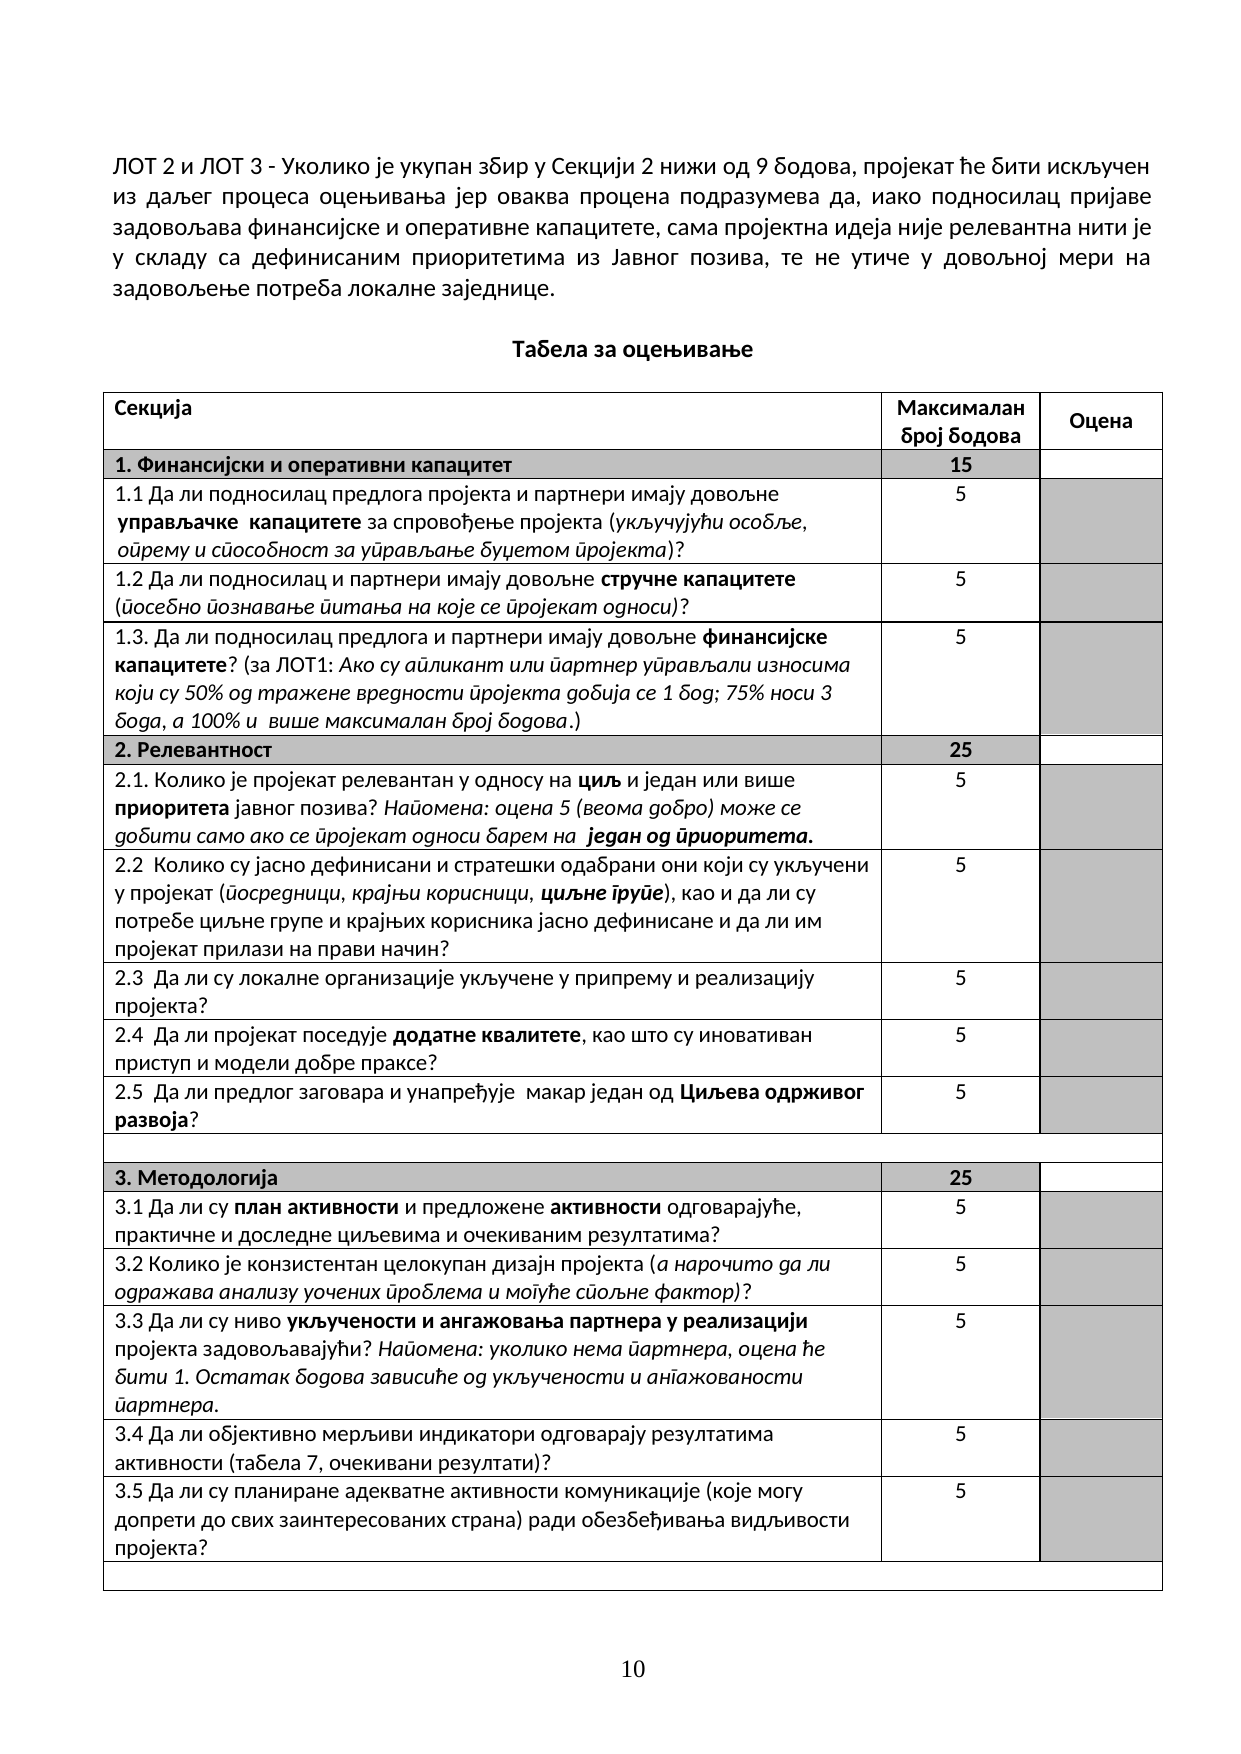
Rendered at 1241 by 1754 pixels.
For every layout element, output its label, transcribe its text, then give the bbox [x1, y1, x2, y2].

table_cell [104, 1134, 1162, 1162]
table_cell [1041, 1192, 1162, 1248]
table_cell 25 [882, 1163, 1039, 1191]
table_cell 3.2 Колико је конзистентан целокупан дизајн пројекта (а нарочито да ли одражава анализу уочених проблема и могуће спољне фактор)? [104, 1249, 881, 1305]
table_cell 3.1 Да ли су план активности и предложене активности одговарајуће, практичне и доследне циљевима и очекиваним резултатима? [104, 1192, 881, 1248]
table_cell 1.3. Да ли подносилац предлога и партнери имају довољне финансијске капацитете? (за ЛОТ1: Ако су апликант или партнер управљали износима који су 50% од тражене вредности пројекта добија се 1 бод; 75% носи 3 бода, а 100% и више максималан број бодова.) [104, 623, 881, 734]
table_cell 3.4 Да ли објективно мерљиви индикатори одговарају резултатима активности (табела 7, очекивани резултати)? [104, 1420, 881, 1476]
text Табела за оцењивање [112, 333, 1153, 364]
table_cell [1041, 736, 1162, 764]
table_cell [1041, 765, 1162, 849]
table_cell [1041, 479, 1162, 563]
table_cell 2. Релевантност [104, 736, 881, 764]
table_cell 1.1 Да ли подносилац предлога пројекта и партнери имају довољне управљачке капацитете за спровођење пројекта (укључујући особље, опрему и способност за управљање буџетом пројекта)? [104, 479, 881, 563]
table_cell [1041, 1020, 1162, 1076]
table_cell 5 [882, 1306, 1039, 1418]
table_cell 2.1. Колико је пројекат релевантан у односу на циљ и један или више приоритета јавног позива? Напомена: оцена 5 (веома добро) може се добити само ако се пројекат односи барем на један од приоритета. [104, 765, 881, 849]
table_cell [1041, 1420, 1162, 1476]
table_cell [1041, 1077, 1162, 1133]
table_cell 5 [882, 1477, 1039, 1561]
table_cell [1041, 1477, 1162, 1561]
table_cell 2.2 Колико су јасно дефинисани и стратешки одабрани они који су укључени у пројекат (посредници, крајњи корисници, циљне групе), као и да ли су потребе циљне групе и крајњих корисника јасно дефинисане и да ли им пројекат прилази на прави начин? [104, 850, 881, 962]
table_cell 3.3 Да ли су ниво укључености и ангажовања партнера у реализацији пројекта задовољавајући? Напомена: уколико нема партнера, оцена ће бити 1. Остатак бодова зависиће од укључености и ангажованости партнера. [104, 1306, 881, 1418]
table_cell 5 [882, 765, 1039, 849]
table_cell [104, 1562, 1162, 1590]
table_cell 5 [882, 479, 1039, 563]
table_cell 1.2 Да ли подносилац и партнери имају довољне стручне капацитете (посебно познавање питања на које се пројекат односи)? [104, 564, 881, 621]
table_cell 2.4 Да ли пројекат поседује додатне квалитете, као што су иновативан приступ и модели добре праксе? [104, 1020, 881, 1076]
table_header Максималан број бодова [882, 393, 1039, 449]
table_cell 5 [882, 623, 1039, 734]
table_cell 5 [882, 1249, 1039, 1305]
table_cell [1041, 450, 1162, 478]
table_cell 15 [882, 450, 1039, 478]
table_cell 2.3 Да ли су локалне организације укључене у припрему и реализацију пројекта? [104, 963, 881, 1019]
table_cell 5 [882, 1077, 1039, 1133]
table_cell 5 [882, 1192, 1039, 1248]
table_cell 3. Методологија [104, 1163, 881, 1191]
table_cell [1041, 1249, 1162, 1305]
table_cell 2.5 Да ли предлог заговара и унапређује макар један од Циљева одрживог развоја? [104, 1077, 881, 1133]
table_cell [1041, 564, 1162, 621]
table_cell 5 [882, 850, 1039, 962]
table_cell 5 [882, 963, 1039, 1019]
table_cell [1041, 850, 1162, 962]
table_cell [1041, 623, 1162, 734]
table_cell [1041, 1306, 1162, 1418]
table_header Оцена [1041, 393, 1162, 449]
table_cell 1. Финансијски и оперативни капацитет [104, 450, 881, 478]
text ЛОТ 2 и ЛОТ 3 - Уколико је укупан збир у Секцији 2 нижи од 9 бодова, пројекат ће бити искључен из даљег процеса оцењивања јер оваква процена подразумева да, иако подносилац пријаве задовољава финансијске и оперативне капацитете, сама пројектна идеја није релевантна нити је у складу са дефинисаним приоритетима из Јавног позива, те не утиче у довољној мери на задовољење потреба локалне заједнице. [112, 150, 1153, 303]
table_cell [1041, 1163, 1162, 1191]
table_header Секција [104, 393, 881, 449]
table_cell [1041, 963, 1162, 1019]
table_cell 5 [882, 1420, 1039, 1476]
table_cell 3.5 Да ли су планиране адекватне активности комуникације (које могу допрети до свих заинтересованих страна) ради обезбеђивања видљивости пројекта? [104, 1477, 881, 1561]
table_cell 5 [882, 564, 1039, 621]
table_cell 5 [882, 1020, 1039, 1076]
table_cell 25 [882, 736, 1039, 764]
